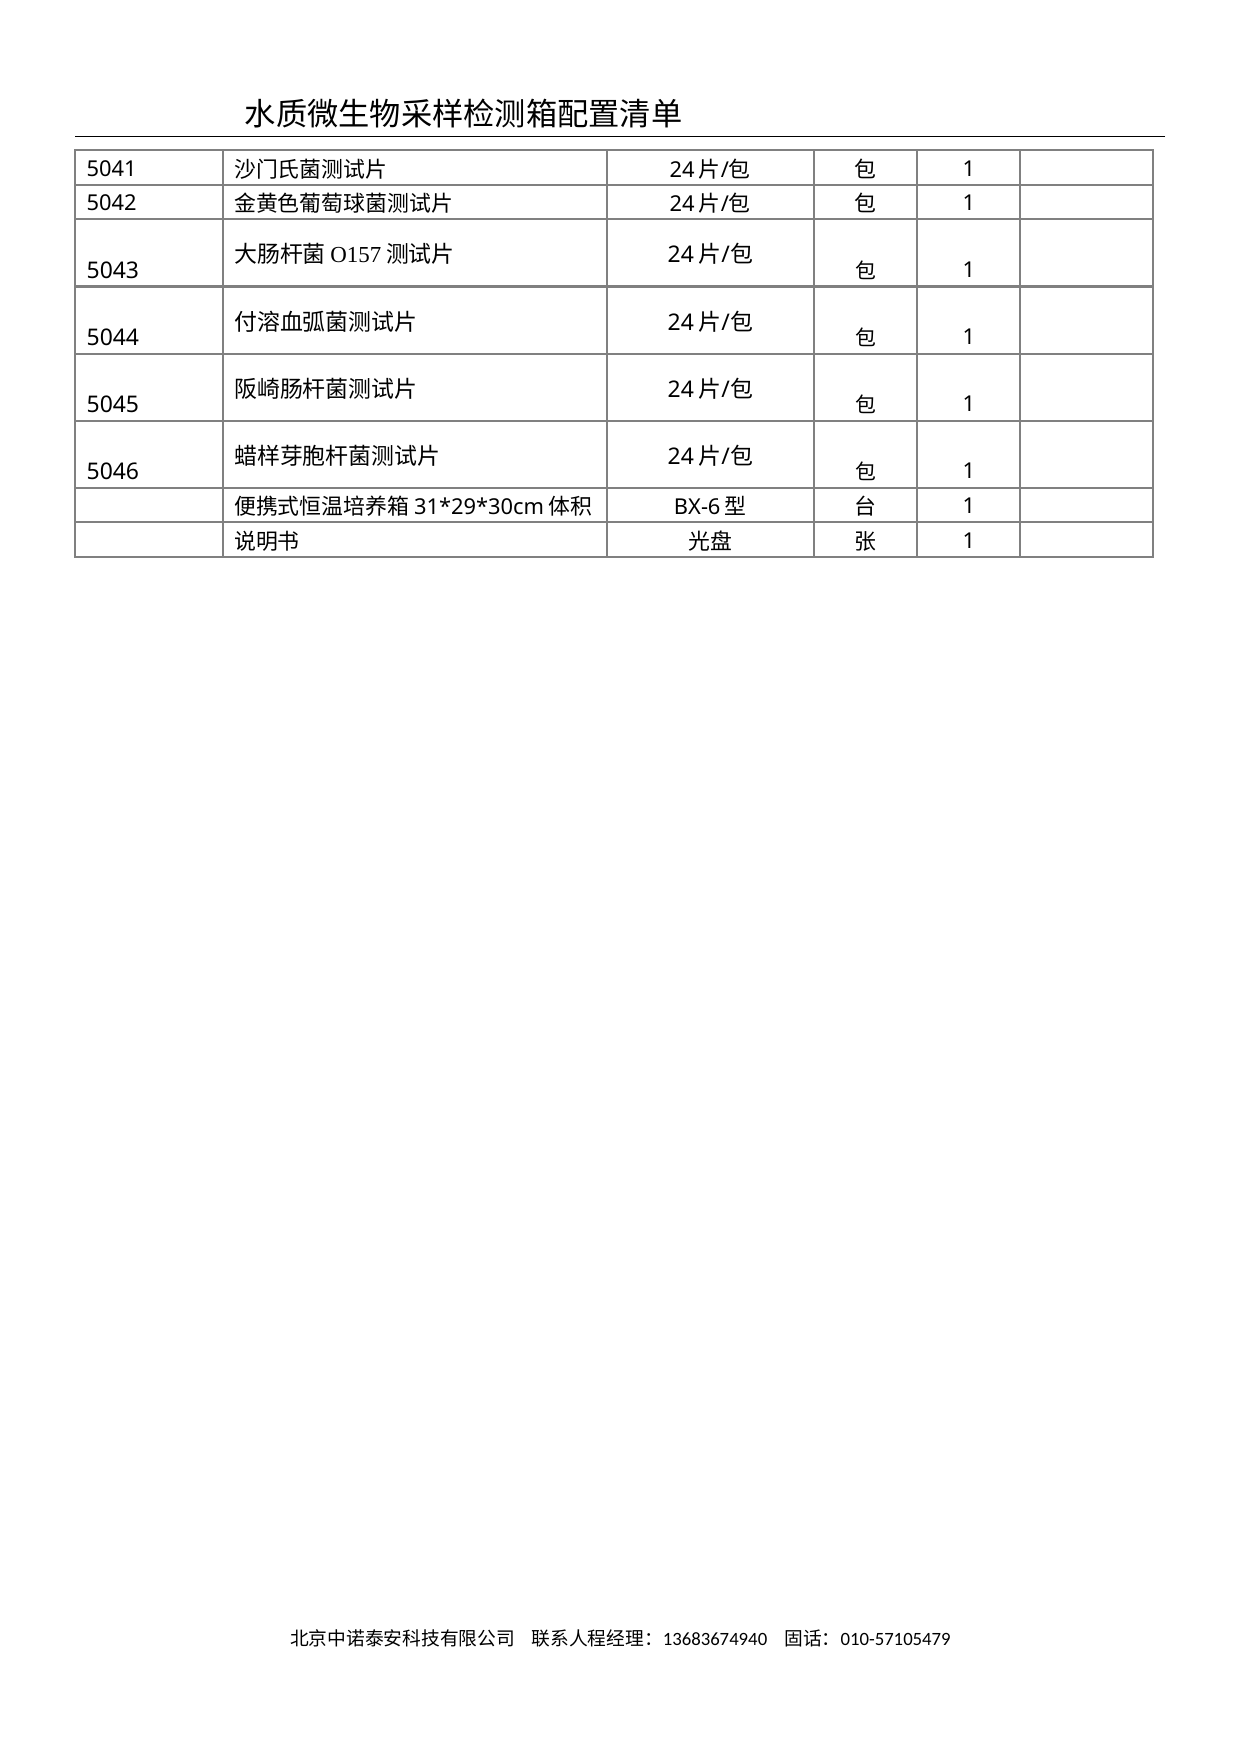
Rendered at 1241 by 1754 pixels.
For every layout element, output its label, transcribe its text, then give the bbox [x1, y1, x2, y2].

table_cell 光盘 [608, 523, 813, 556]
table_cell 蜡样芽胞杆菌测试片 [224, 422, 606, 487]
table_cell 包 [815, 288, 916, 352]
table_cell 便携式恒温培养箱 31*29*30cm体积 [224, 489, 606, 521]
table_cell 24片/包 [608, 288, 813, 352]
table_cell 24片/包 [608, 186, 813, 218]
table_cell 1 [918, 186, 1019, 218]
table_cell [1021, 151, 1152, 184]
table_cell 1 [918, 355, 1019, 419]
table_cell 5043 [76, 220, 222, 285]
table_cell [1021, 220, 1152, 285]
table_cell 包 [815, 422, 916, 487]
table_cell 沙门氏菌测试片 [224, 151, 606, 184]
table_cell [1021, 288, 1152, 352]
table_cell 包 [815, 186, 916, 218]
table_cell [1021, 523, 1152, 556]
table_cell 说明书 [224, 523, 606, 556]
table_cell 24片/包 [608, 151, 813, 184]
table_cell 5041 [76, 151, 222, 184]
table_cell BX-6型 [608, 489, 813, 521]
table_cell 包 [815, 355, 916, 419]
table_cell 1 [918, 422, 1019, 487]
table_cell 包 [815, 220, 916, 285]
table_cell 5045 [76, 355, 222, 419]
table_cell 24片/包 [608, 355, 813, 419]
table_cell 阪崎肠杆菌测试片 [224, 355, 606, 419]
table_cell 1 [918, 489, 1019, 521]
table_cell [76, 489, 222, 521]
table_cell 付溶血弧菌测试片 [224, 288, 606, 352]
table_cell [1021, 422, 1152, 487]
table_cell 包 [815, 151, 916, 184]
table_cell 24片/包 [608, 220, 813, 285]
table_cell 5042 [76, 186, 222, 218]
table_cell 1 [918, 220, 1019, 285]
table_cell [1021, 489, 1152, 521]
table_cell 5046 [76, 422, 222, 487]
table_cell [76, 523, 222, 556]
table_cell 张 [815, 523, 916, 556]
table_cell 金黄色葡萄球菌测试片 [224, 186, 606, 218]
table_cell 1 [918, 523, 1019, 556]
table_cell 5044 [76, 288, 222, 352]
table_cell 24片/包 [608, 422, 813, 487]
table_cell 台 [815, 489, 916, 521]
table_cell [1021, 186, 1152, 218]
table_cell [1021, 355, 1152, 419]
table_cell 1 [918, 151, 1019, 184]
table_cell 1 [918, 288, 1019, 352]
table_cell 大肠杆菌O157测试片 [224, 220, 606, 285]
